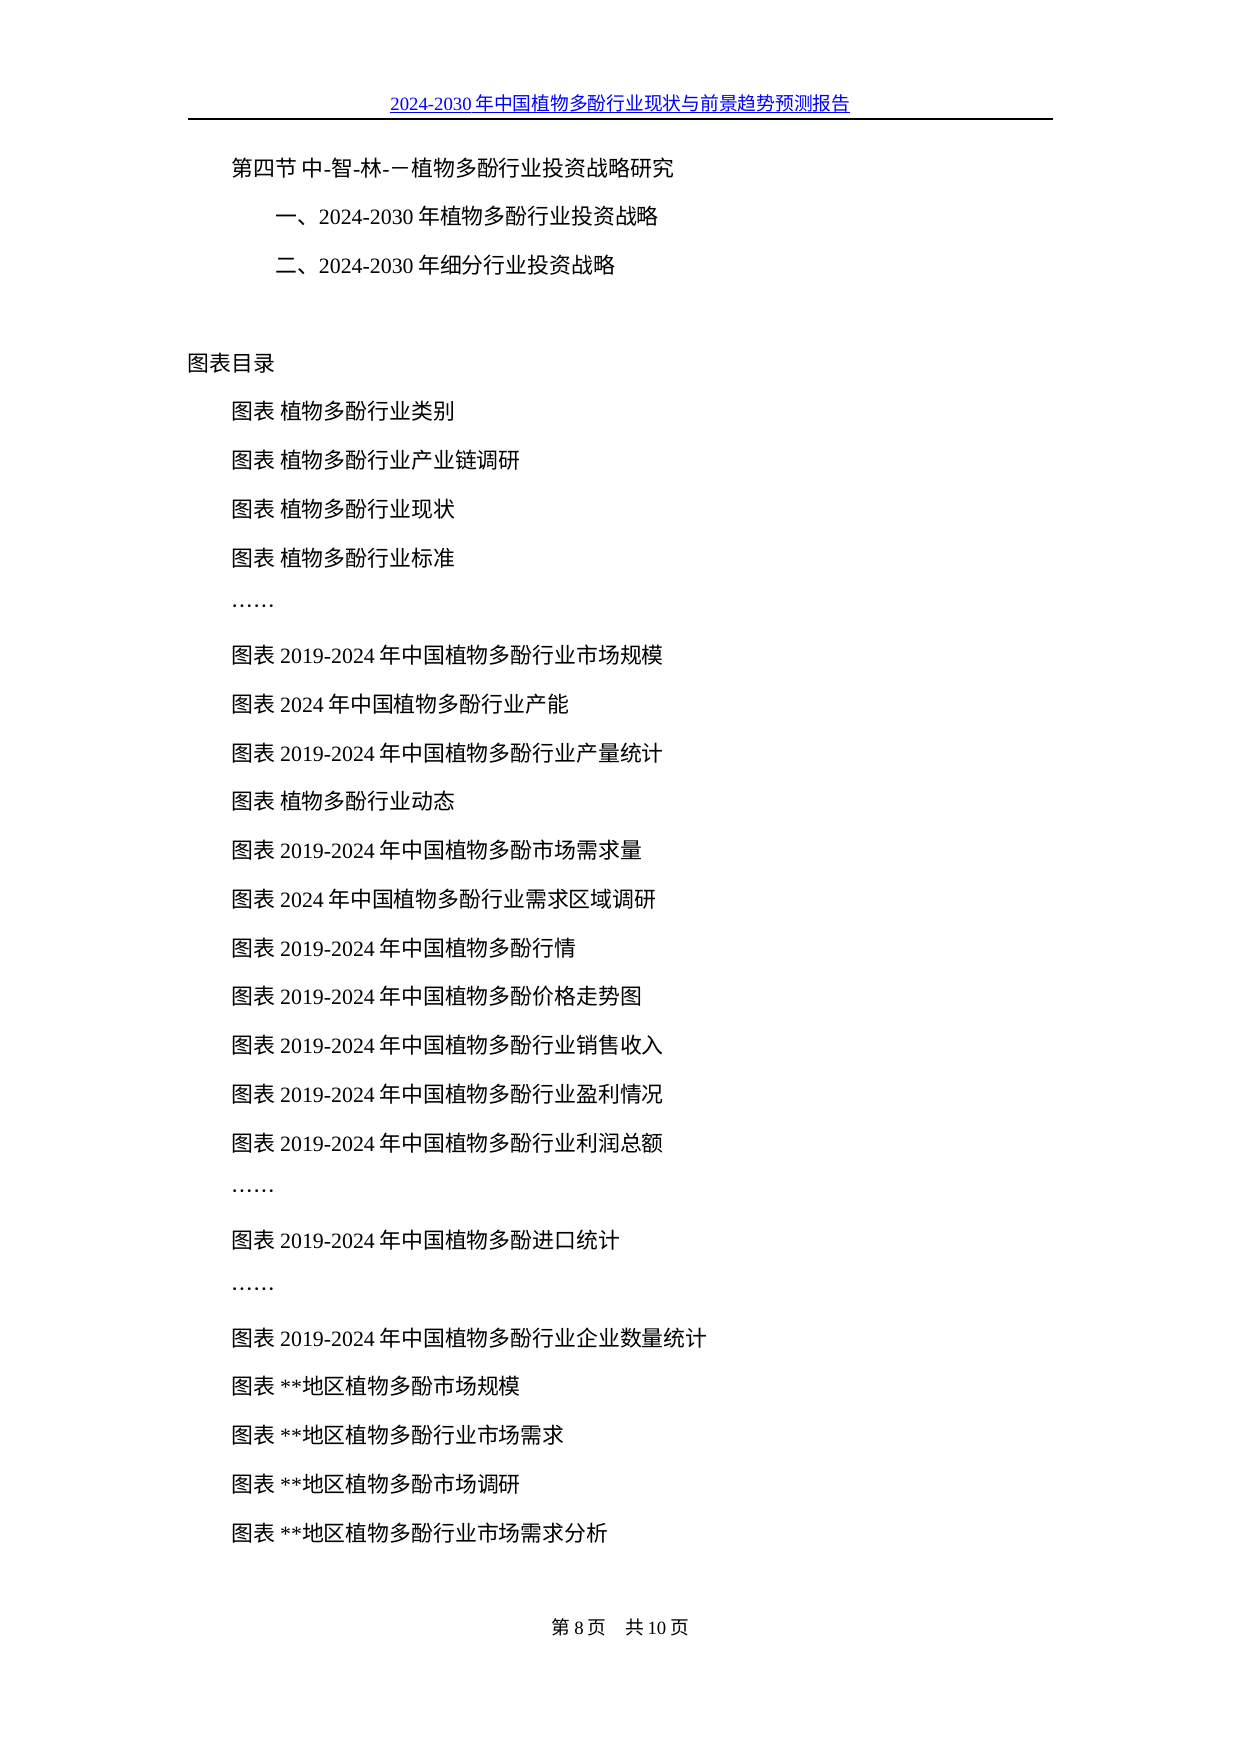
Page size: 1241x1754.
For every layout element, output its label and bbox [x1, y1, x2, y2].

text [187, 150, 1053, 1548]
